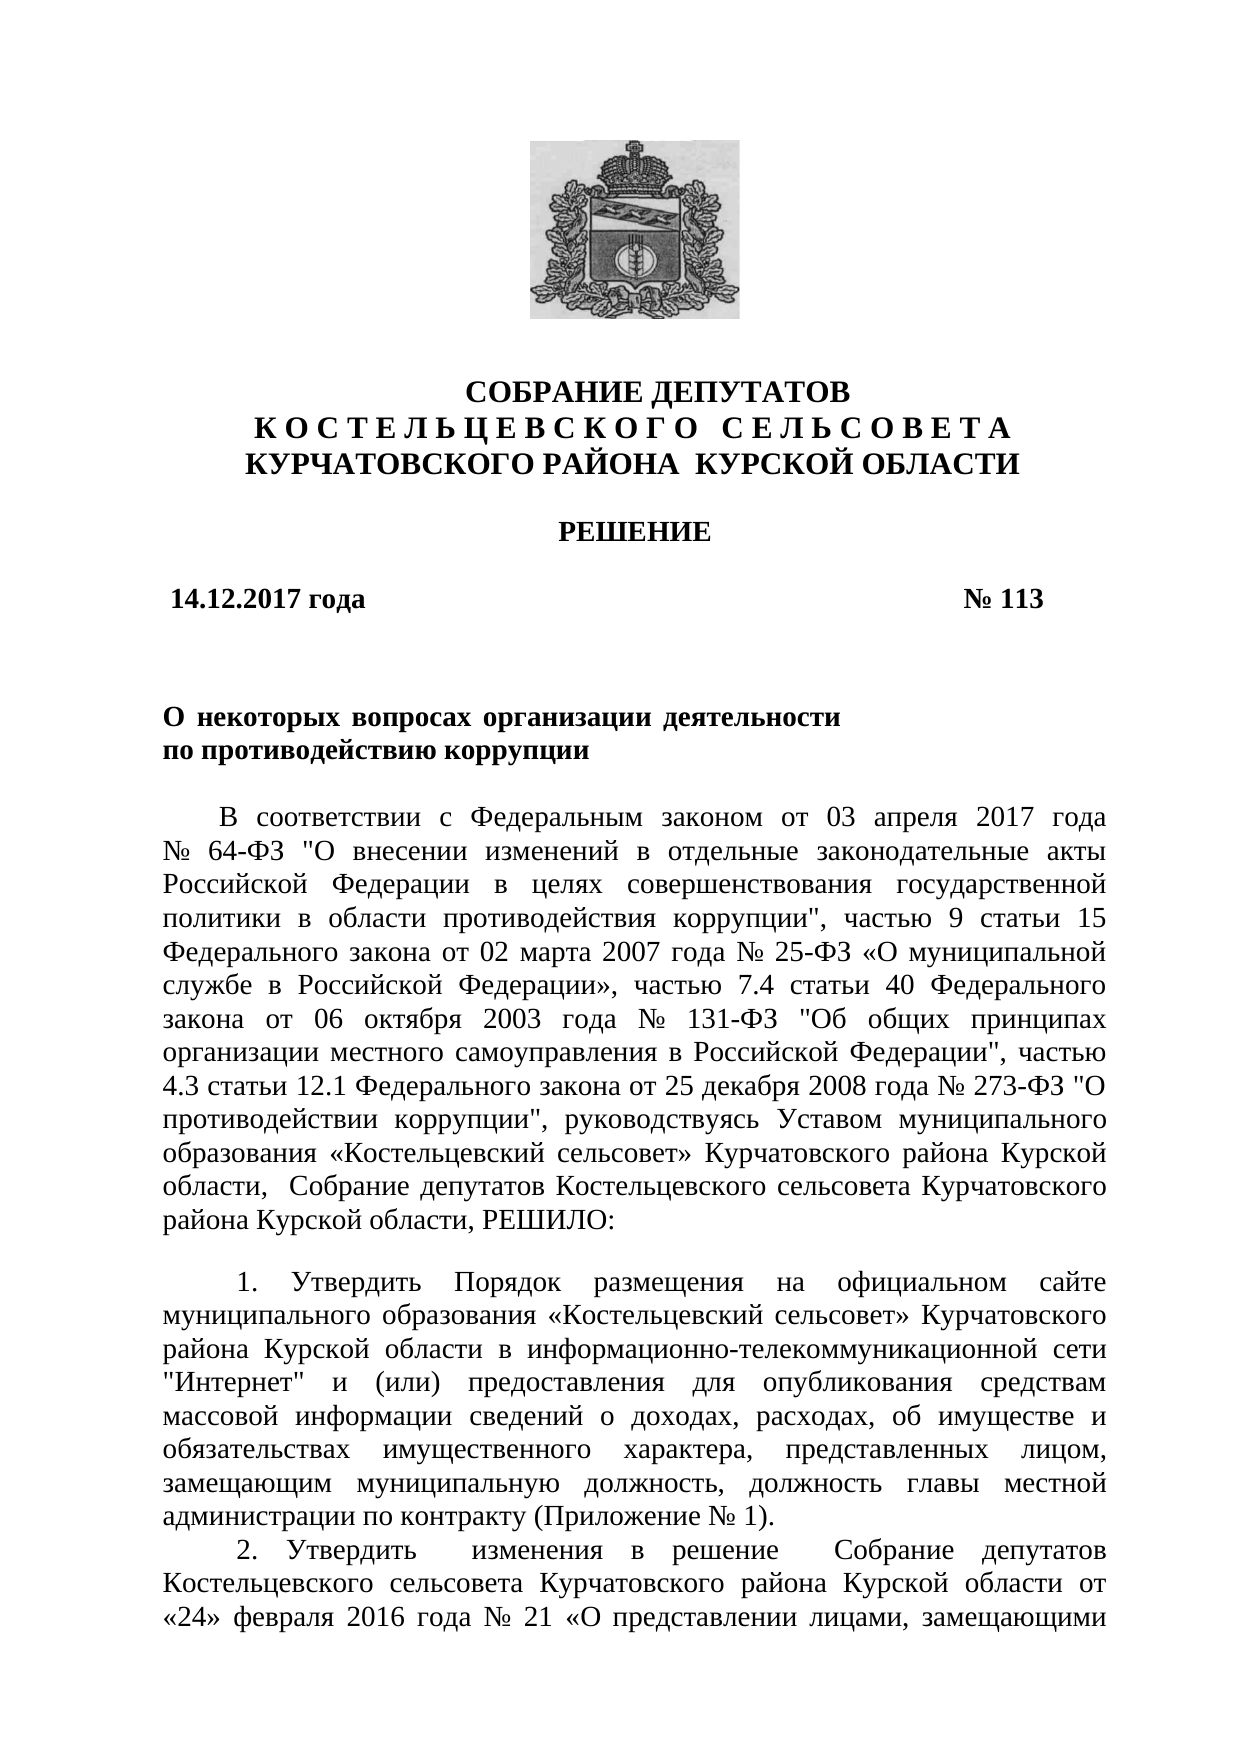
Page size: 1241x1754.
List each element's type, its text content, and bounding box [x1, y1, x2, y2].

picture [530, 140, 740, 319]
title 14.12.2017 года № 113 [162, 582, 1107, 615]
text В соответствии с Федеральным законом от 03 апреля 2017 года № 64-ФЗ "О внесении изменений в отдельные законодательные акты Российской Федерации в целях совершенствования государственной политики в области противодействия коррупции", частью 9 статьи 15 Федерального закона от 02 марта 2007 года № 25-ФЗ «О муниципальной службе в Российской Федерации», частью 7.4 статьи 40 Федерального закона от 06 октября 2003 года № 131-ФЗ "Об общих принципах организации местного самоуправления в Российской Федерации", частью 4.3 статьи 12.1 Федерального закона от 25 декабря 2008 года № 273-ФЗ "О противодействии коррупции", руководствуясь Уставом муниципального образования «Костельцевский сельсовет» Курчатовского района Курской области, Собрание депутатов Костельцевского сельсовета Курчатовского района Курской области, РЕШИЛО: [162, 799, 1107, 1236]
text РЕШЕНИЕ [162, 514, 1107, 548]
title 1. Утвердить Порядок размещения на официальном сайте муниципального образования «Костельцевский сельсовет» Курчатовского района Курской области в информационно-телекоммуникационной сети "Интернет" и (или) предоставления для опубликования средствам массовой информации сведений о доходах, расходах, об имуществе и обязательствах имущественного характера, представленных лицом, замещающим муниципальную должность, должность главы местной администрации по контракту (Приложение № 1). [162, 1264, 1107, 1532]
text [162, 1532, 1107, 1633]
text К О С Т Е Л Ь Ц Е В С К О Г О С Е Л Ь С О В Е Т А [162, 409, 1103, 445]
text СОБРАНИЕ ДЕПУТАТОВ [162, 373, 912, 409]
text КУРЧАТОВСКОГО РАЙОНА КУРСКОЙ ОБЛАСТИ [162, 445, 1103, 481]
title О некоторых вопросах организации деятельности по противодействию коррупции [162, 699, 842, 766]
